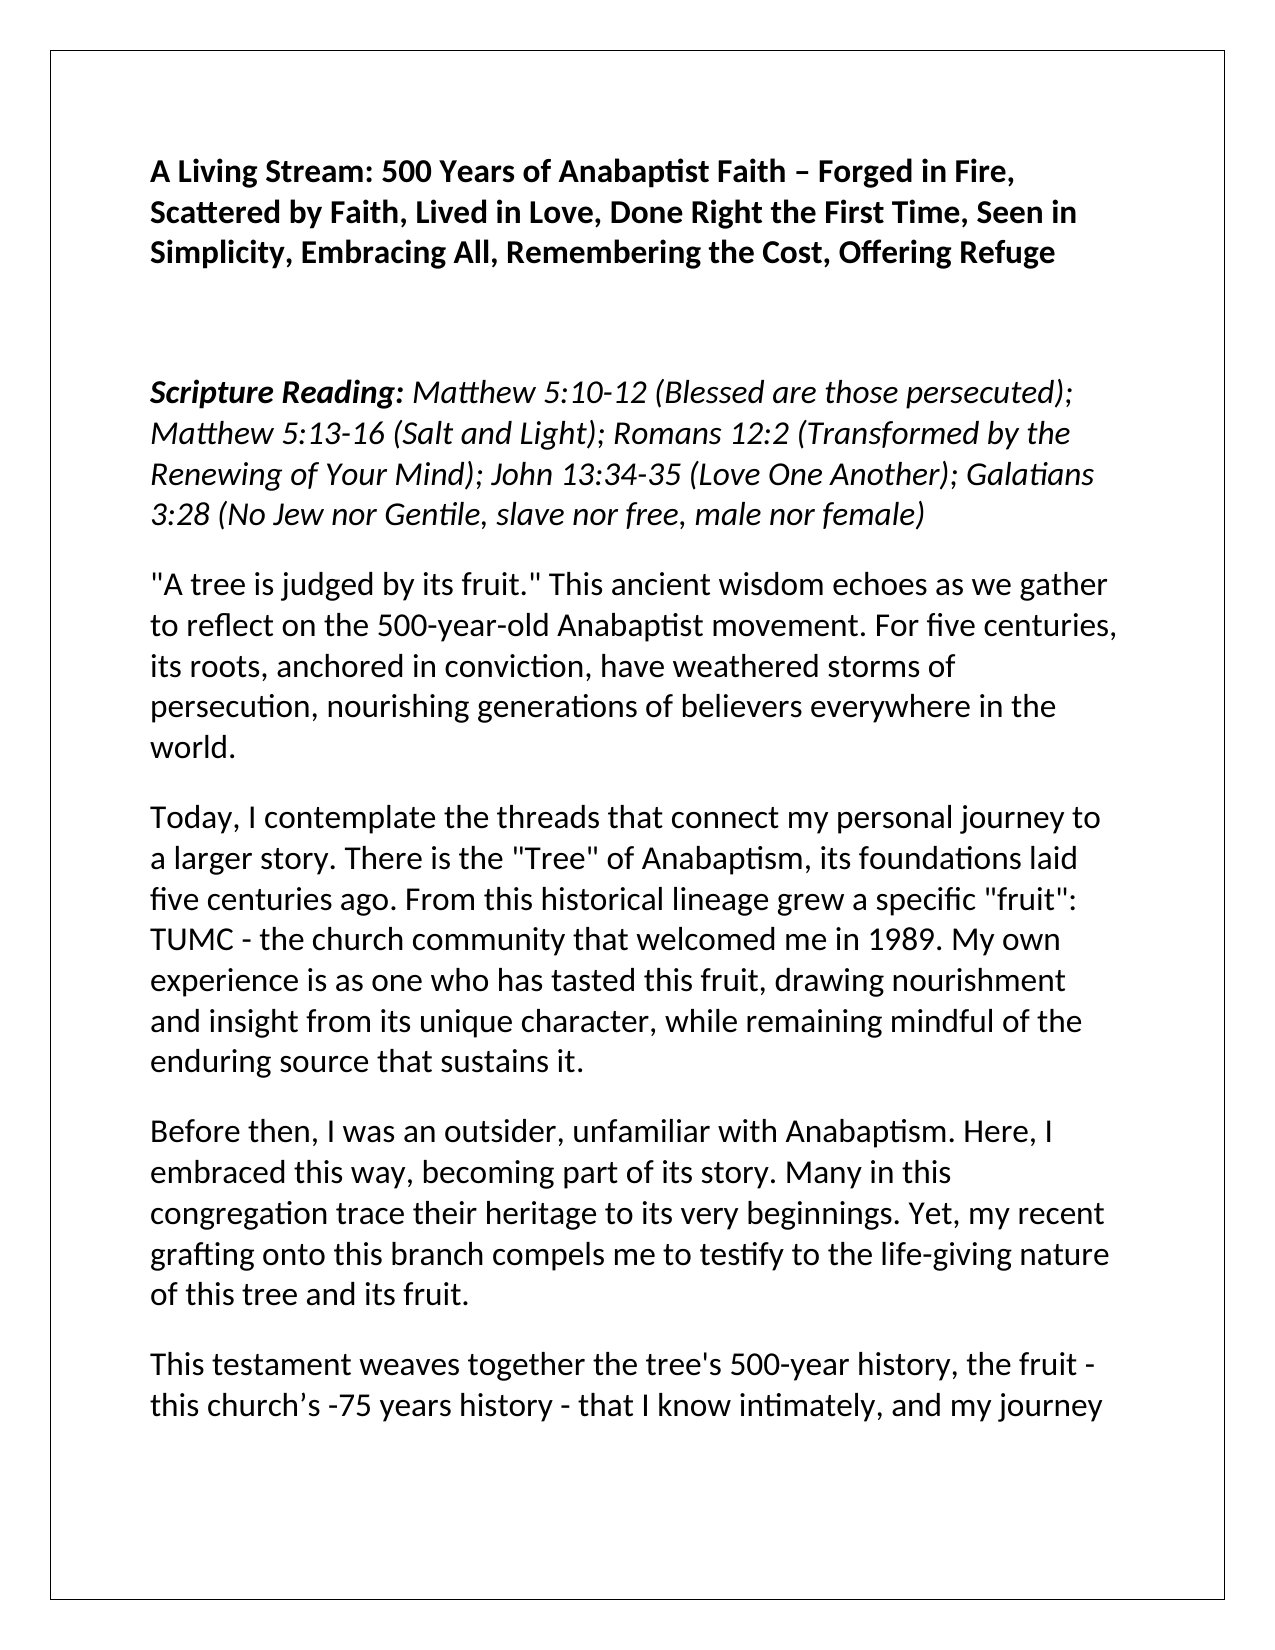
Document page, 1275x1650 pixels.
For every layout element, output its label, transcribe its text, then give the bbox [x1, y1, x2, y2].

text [150, 1343, 1125, 1425]
text Before then, I was an outsider, unfamiliar with Anabaptism. Here, I embraced this way, becoming part of its story. Many in this congregation trace their heritage to its very beginnings. Yet, my recent grafting onto this branch compels me to testify to the life-giving nature of this tree and its fruit. [150, 1110, 1125, 1314]
text "A tree is judged by its fruit." This ancient wisdom echoes as we gather to reflect on the 500-year-old Anabaptist movement. For five centuries, its roots, anchored in conviction, have weathered storms of persecution, nourishing generations of believers everywhere in the world. [150, 563, 1125, 767]
text Scripture Reading: Matthew 5:10-12 (Blessed are those persecuted); Matthew 5:13-16 (Salt and Light); Romans 12:2 (Transformed by the Renewing of Your Mind); John 13:34-35 (Love One Another); Galatians 3:28 (No Jew nor Gentile, slave nor free, male nor female) [150, 371, 1125, 534]
text A Living Stream: 500 Years of Anabaptist Faith – Forged in Fire, Scattered by Faith, Lived in Love, Done Right the First Time, Seen in Simplicity, Embracing All, Remembering the Cost, Offering Refuge [150, 150, 1125, 272]
text Today, I contemplate the threads that connect my personal journey to a larger story. There is the "Tree" of Anabaptism, its foundations laid five centuries ago. From this historical lineage grew a specific "fruit": TUMC - the church community that welcomed me in 1989. My own experience is as one who has tasted this fruit, drawing nourishment and insight from its unique character, while remaining mindful of the enduring source that sustains it. [150, 796, 1125, 1081]
